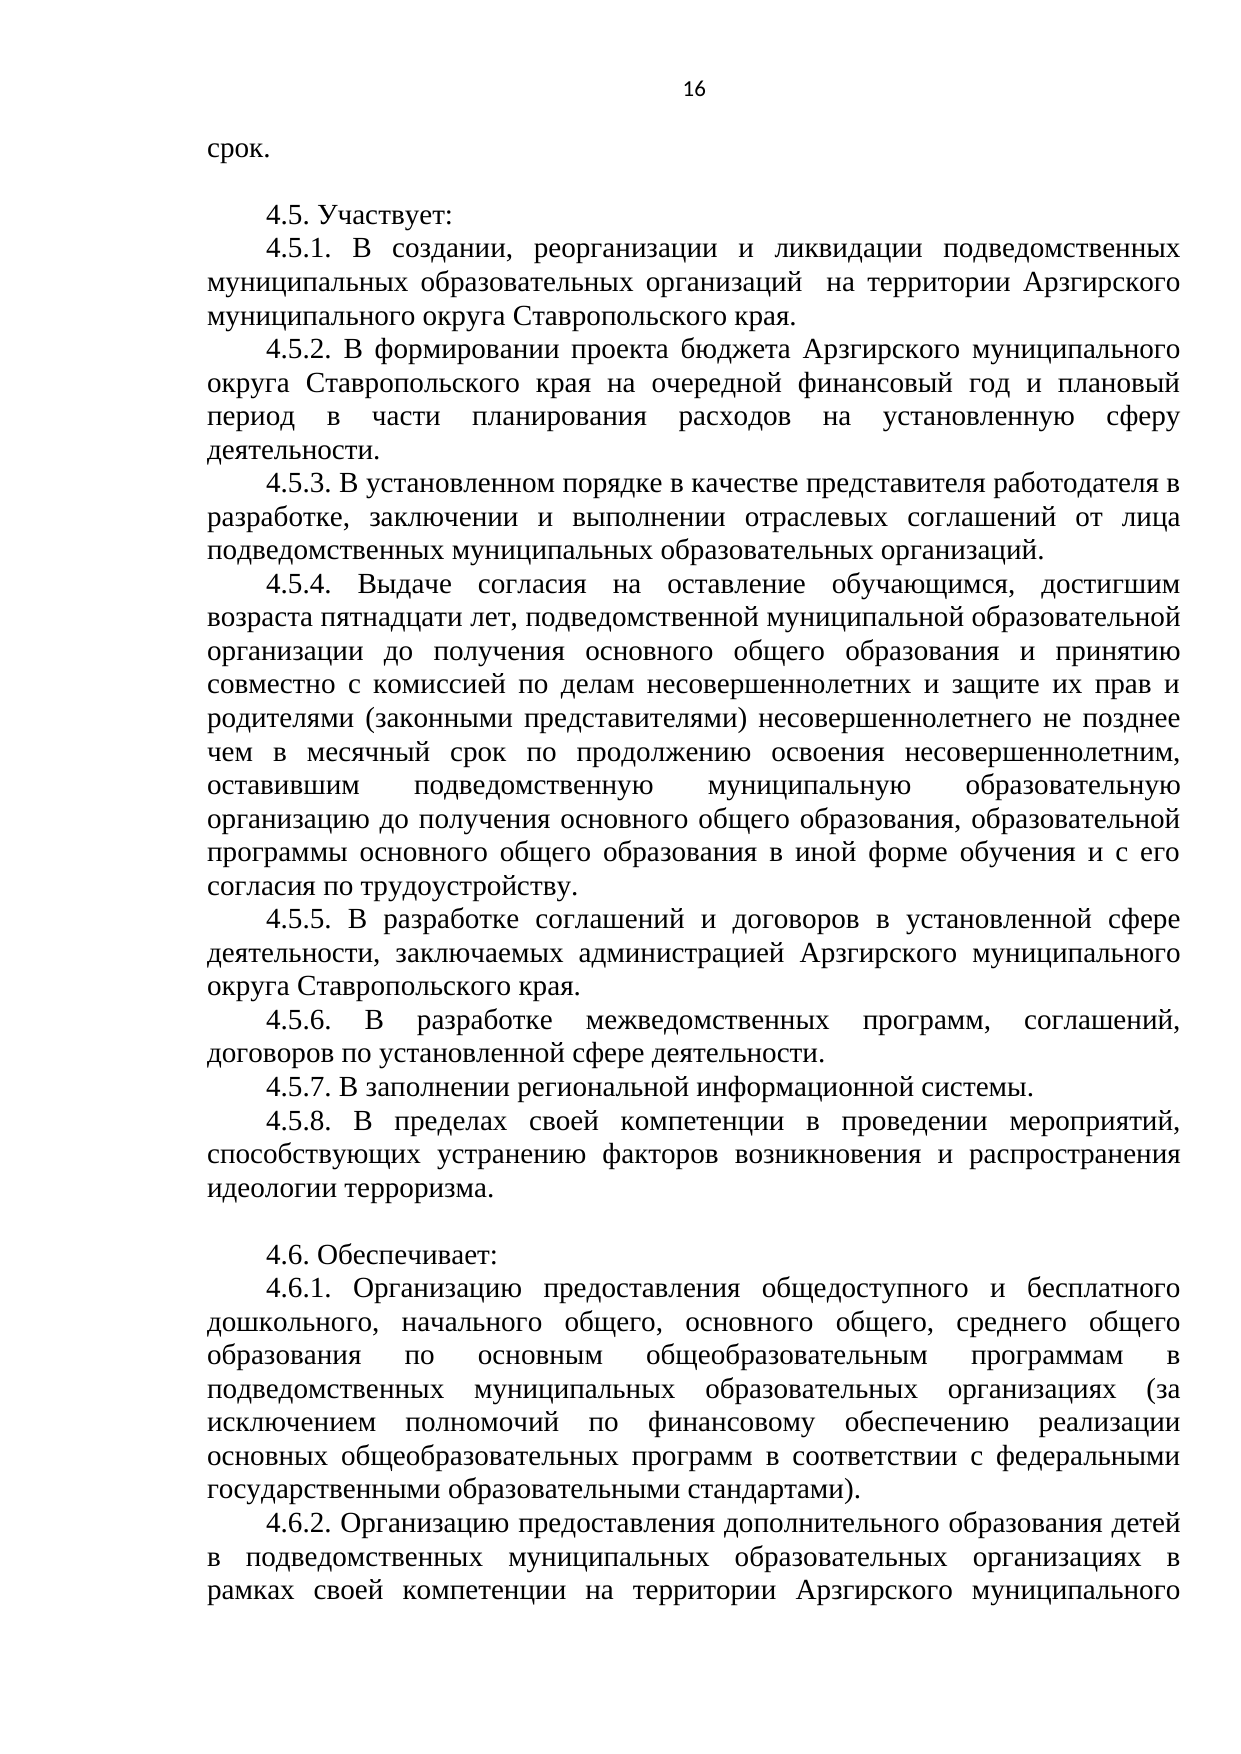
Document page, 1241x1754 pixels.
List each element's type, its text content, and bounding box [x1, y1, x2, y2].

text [207, 130, 1181, 163]
text 4.5.7. В заполнении региональной информационной системы. [207, 1069, 1181, 1103]
text 4.5.6. В разработке межведомственных программ, соглашений, договоров по установленной сфере деятельности. [207, 1002, 1181, 1069]
text 4.5.8. В пределах своей компетенции в проведении мероприятий, способствующих устранению факторов возникновения и распространения идеологии терроризма. [207, 1103, 1181, 1203]
text 4.5. Участвует: [207, 197, 1181, 231]
text 4.5.1. В создании, реорганизации и ликвидации подведомственных муниципальных образовательных организаций на территории Арзгирского муниципального округа Ставропольского края. [207, 231, 1181, 331]
text 4.6. Обеспечивает: [207, 1237, 1181, 1270]
text 4.5.2. В формировании проекта бюджета Арзгирского муниципального округа Ставропольского края на очередной финансовый год и плановый период в части планирования расходов на установленную сферу деятельности. [207, 331, 1181, 465]
text 4.6.1. Организацию предоставления общедоступного и бесплатного дошкольного, начального общего, основного общего, среднего общего образования по основным общеобразовательным программам в подведомственных муниципальных образовательных организациях (за исключением полномочий по финансовому обеспечению реализации основных общеобразовательных программ в соответствии с федеральными государственными образовательными стандартами). [207, 1270, 1181, 1505]
text 4.5.5. В разработке соглашений и договоров в установленной сфере деятельности, заключаемых администрацией Арзгирского муниципального округа Ставропольского края. [207, 901, 1181, 1002]
text 4.5.4. Выдаче согласия на оставление обучающимся, достигшим возраста пятнадцати лет, подведомственной муниципальной образовательной организации до получения основного общего образования и принятию совместно с комиссией по делам несовершеннолетних и защите их прав и родителями (законными представителями) несовершеннолетнего не позднее чем в месячный срок по продолжению освоения несовершеннолетним, оставившим подведомственную муниципальную образовательную организацию до получения основного общего образования, образовательной программы основного общего образования в иной форме обучения и с его согласия по трудоустройству. [207, 566, 1181, 901]
text 4.5.3. В установленном порядке в качестве представителя работодателя в разработке, заключении и выполнении отраслевых соглашений от лица подведомственных муниципальных образовательных организаций. [207, 465, 1181, 566]
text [207, 1505, 1181, 1606]
